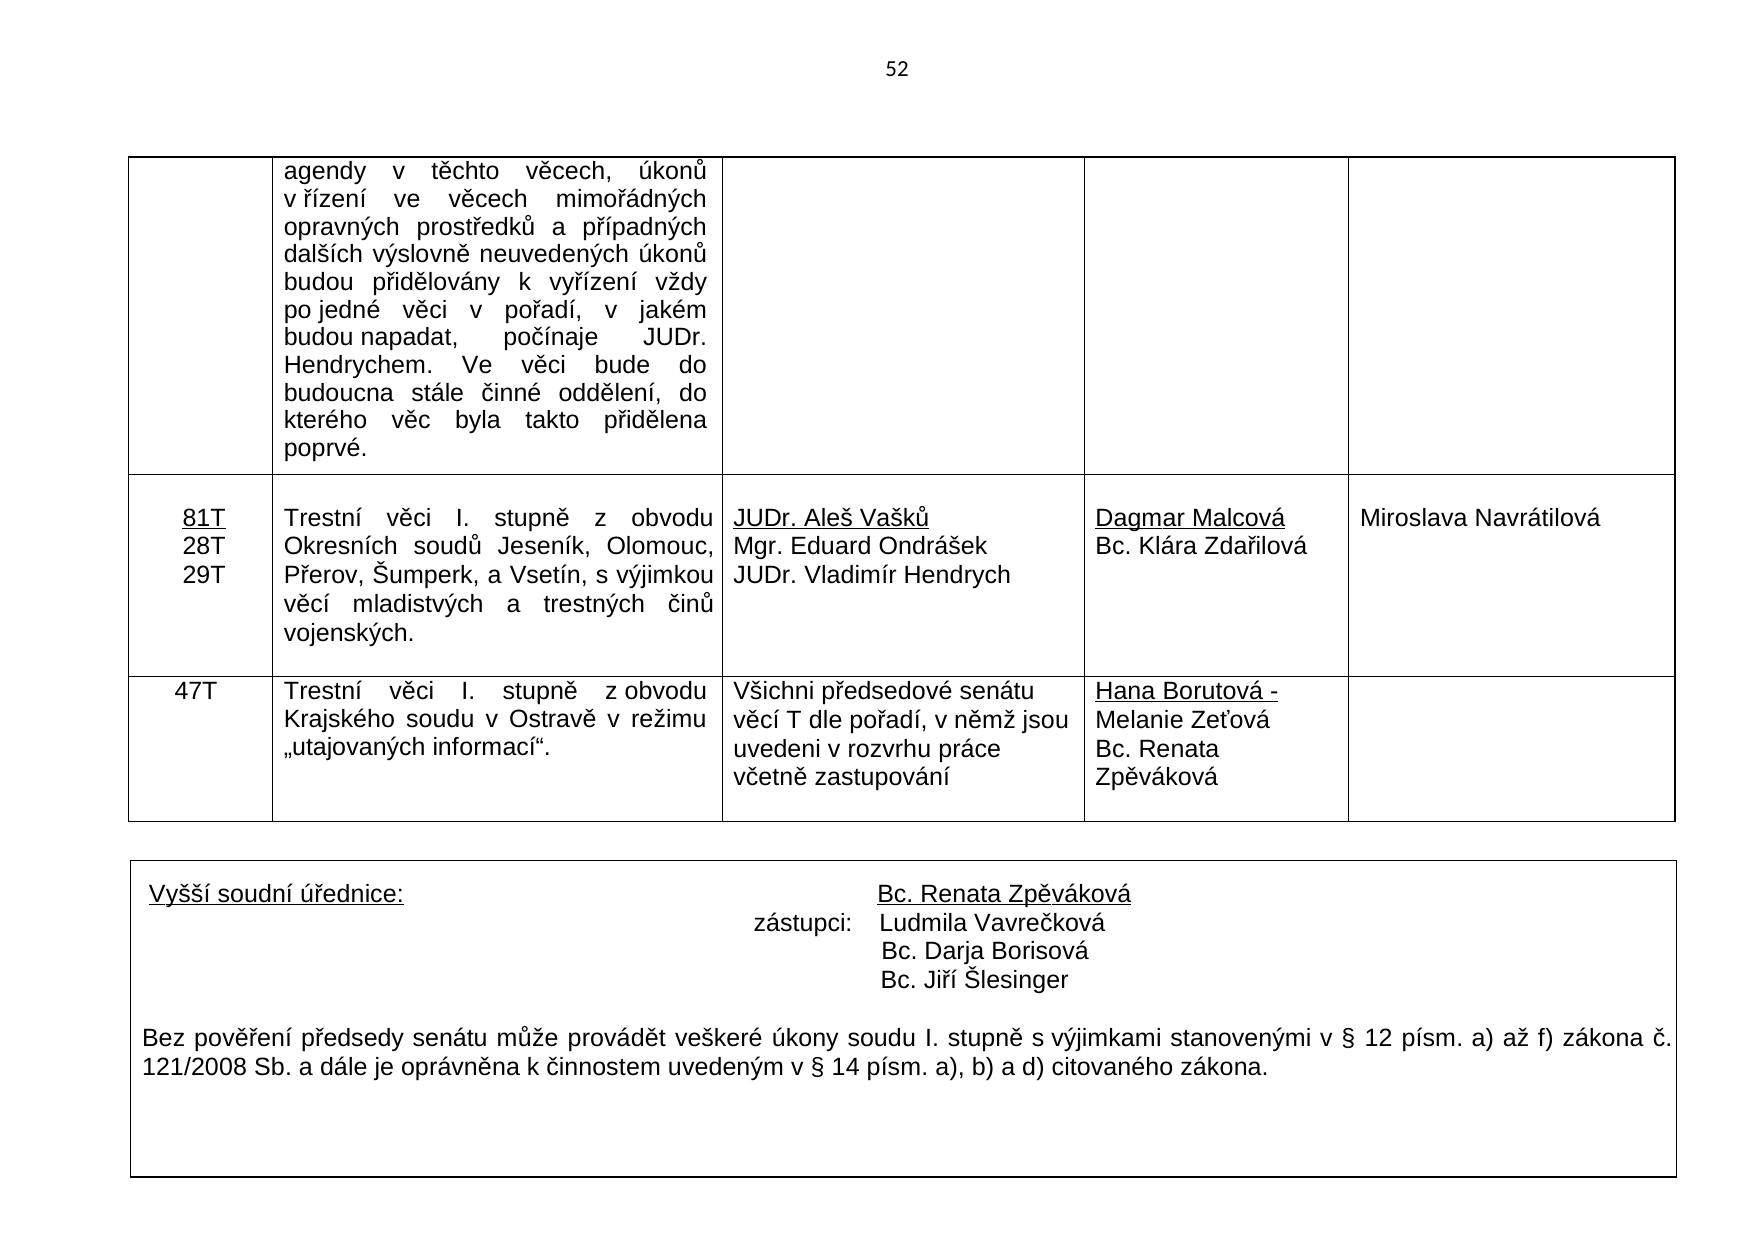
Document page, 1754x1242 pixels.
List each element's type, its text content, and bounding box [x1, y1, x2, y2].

table_cell Hana Borutová - Melanie Zeťová Bc. Renata Zpěváková [1085, 677, 1348, 821]
table_header [1349, 158, 1674, 474]
table_cell Trestní věci I. stupně z obvodu Okresních soudů Jeseník, Olomouc, Přerov, Šumperk, a Vsetín, s výjimkou věcí mladistvých a trestných činů vojenských. [273, 475, 722, 676]
table_cell Dagmar Malcová Bc. Klára Zdařilová [1085, 475, 1348, 676]
table_cell [1349, 677, 1674, 821]
text Vyšší soudní úřednice: Bc. Renata Zpěváková zástupci: Ludmila Vavrečková [149, 880, 1138, 937]
table_cell Trestní věci I. stupně z obvodu Krajského soudu v Ostravě v režimu „utajovaných informací“. [273, 677, 722, 821]
text Bez pověření předsedy senátu může provádět veškeré úkony soudu I. stupně s výjimkami stanovenými v § 12 písm. a) až f) zákona č. [142, 1023, 1689, 1052]
table_cell 81T 28T 29T [129, 475, 272, 676]
text 121/2008 Sb. a dále je oprávněna k činnostem uvedeným v § 14 písm. a), b) a d) citovaného zákona. [142, 1052, 1689, 1080]
table_cell Miroslava Navrátilová [1349, 475, 1674, 676]
table_header [129, 158, 272, 474]
table_header [723, 158, 1084, 474]
table_cell 47T [129, 677, 272, 821]
table_cell JUDr. Aleš Vašků Mgr. Eduard Ondrášek JUDr. Vladimír Hendrych [723, 475, 1084, 676]
table_header agendy v těchto věcech, úkonů v řízení ve věcech mimořádných opravných prostředků a případných dalších výslovně neuvedených úkonů budou přidělovány k vyřízení vždy po jedné věci v pořadí, v jakém budou napadat, počínaje JUDr. Hendrychem. Ve věci bude do budoucna stále činné oddělení, do kterého věc byla takto přidělena poprvé. [273, 158, 722, 474]
table_cell Všichni předsedové senátu věcí T dle pořadí, v němž jsou uvedeni v rozvrhu práce včetně zastupování [723, 677, 1084, 821]
table_header [1085, 158, 1348, 474]
text Bc. Jiří Šlesinger [876, 965, 1073, 994]
text Bc. Darja Borisová [876, 937, 1093, 965]
